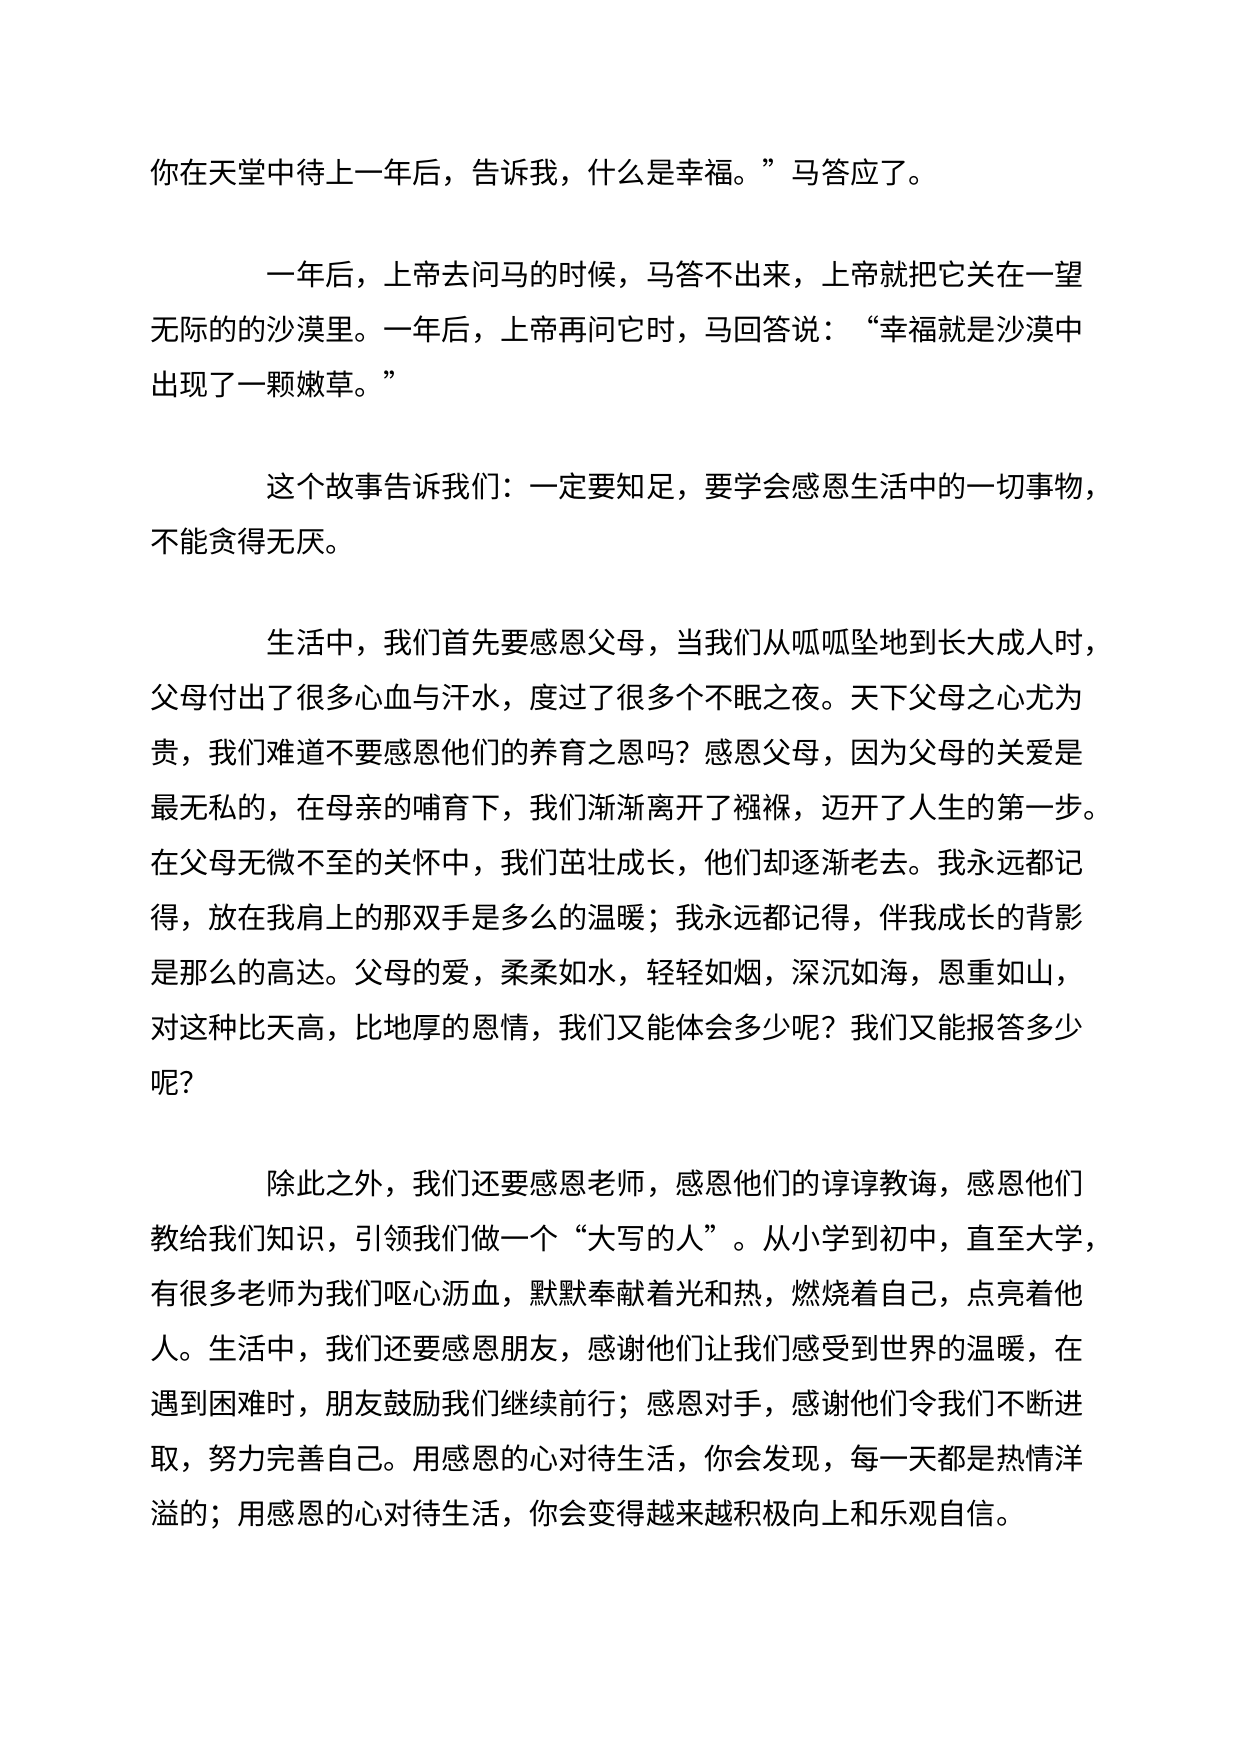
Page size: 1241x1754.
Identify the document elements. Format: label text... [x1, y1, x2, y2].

text 生活中，我们首先要感恩父母，当我们从呱呱坠地到长大成人时，父母付出了很多心血与汗水，度过了很多个不眠之夜。天下父母之心尤为贵，我们难道不要感恩他们的养育之恩吗？感恩父母，因为父母的关爱是最无私的，在母亲的哺育下，我们渐渐离开了襁褓，迈开了人生的第一步。在父母无微不至的关怀中，我们茁壮成长，他们却逐渐老去。我永远都记得，放在我肩上的那双手是多么的温暖；我永远都记得，伴我成长的背影是那么的高达。父母的爱，柔柔如水，轻轻如烟，深沉如海，恩重如山，对这种比天高，比地厚的恩情，我们又能体会多少呢？我们又能报答多少呢？ [150, 620, 1090, 1101]
text 除此之外，我们还要感恩老师，感恩他们的谆谆教诲，感恩他们教给我们知识，引领我们做一个“大写的人”。从小学到初中，直至大学，有很多老师为我们呕心沥血，默默奉献着光和热，燃烧着自己，点亮着他人。生活中，我们还要感恩朋友，感谢他们让我们感受到世界的温暖，在遇到困难时，朋友鼓励我们继续前行；感恩对手，感谢他们令我们不断进取，努力完善自己。用感恩的心对待生活，你会发现，每一天都是热情洋溢的；用感恩的心对待生活，你会变得越来越积极向上和乐观自信。 [150, 1161, 1090, 1533]
text 一年后，上帝去问马的时候，马答不出来，上帝就把它关在一望无际的的沙漠里。一年后，上帝再问它时，马回答说：“幸福就是沙漠中出现了一颗嫩草。” [150, 252, 1090, 404]
text 这个故事告诉我们：一定要知足，要学会感恩生活中的一切事物，不能贪得无厌。 [150, 463, 1090, 561]
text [150, 150, 1090, 192]
